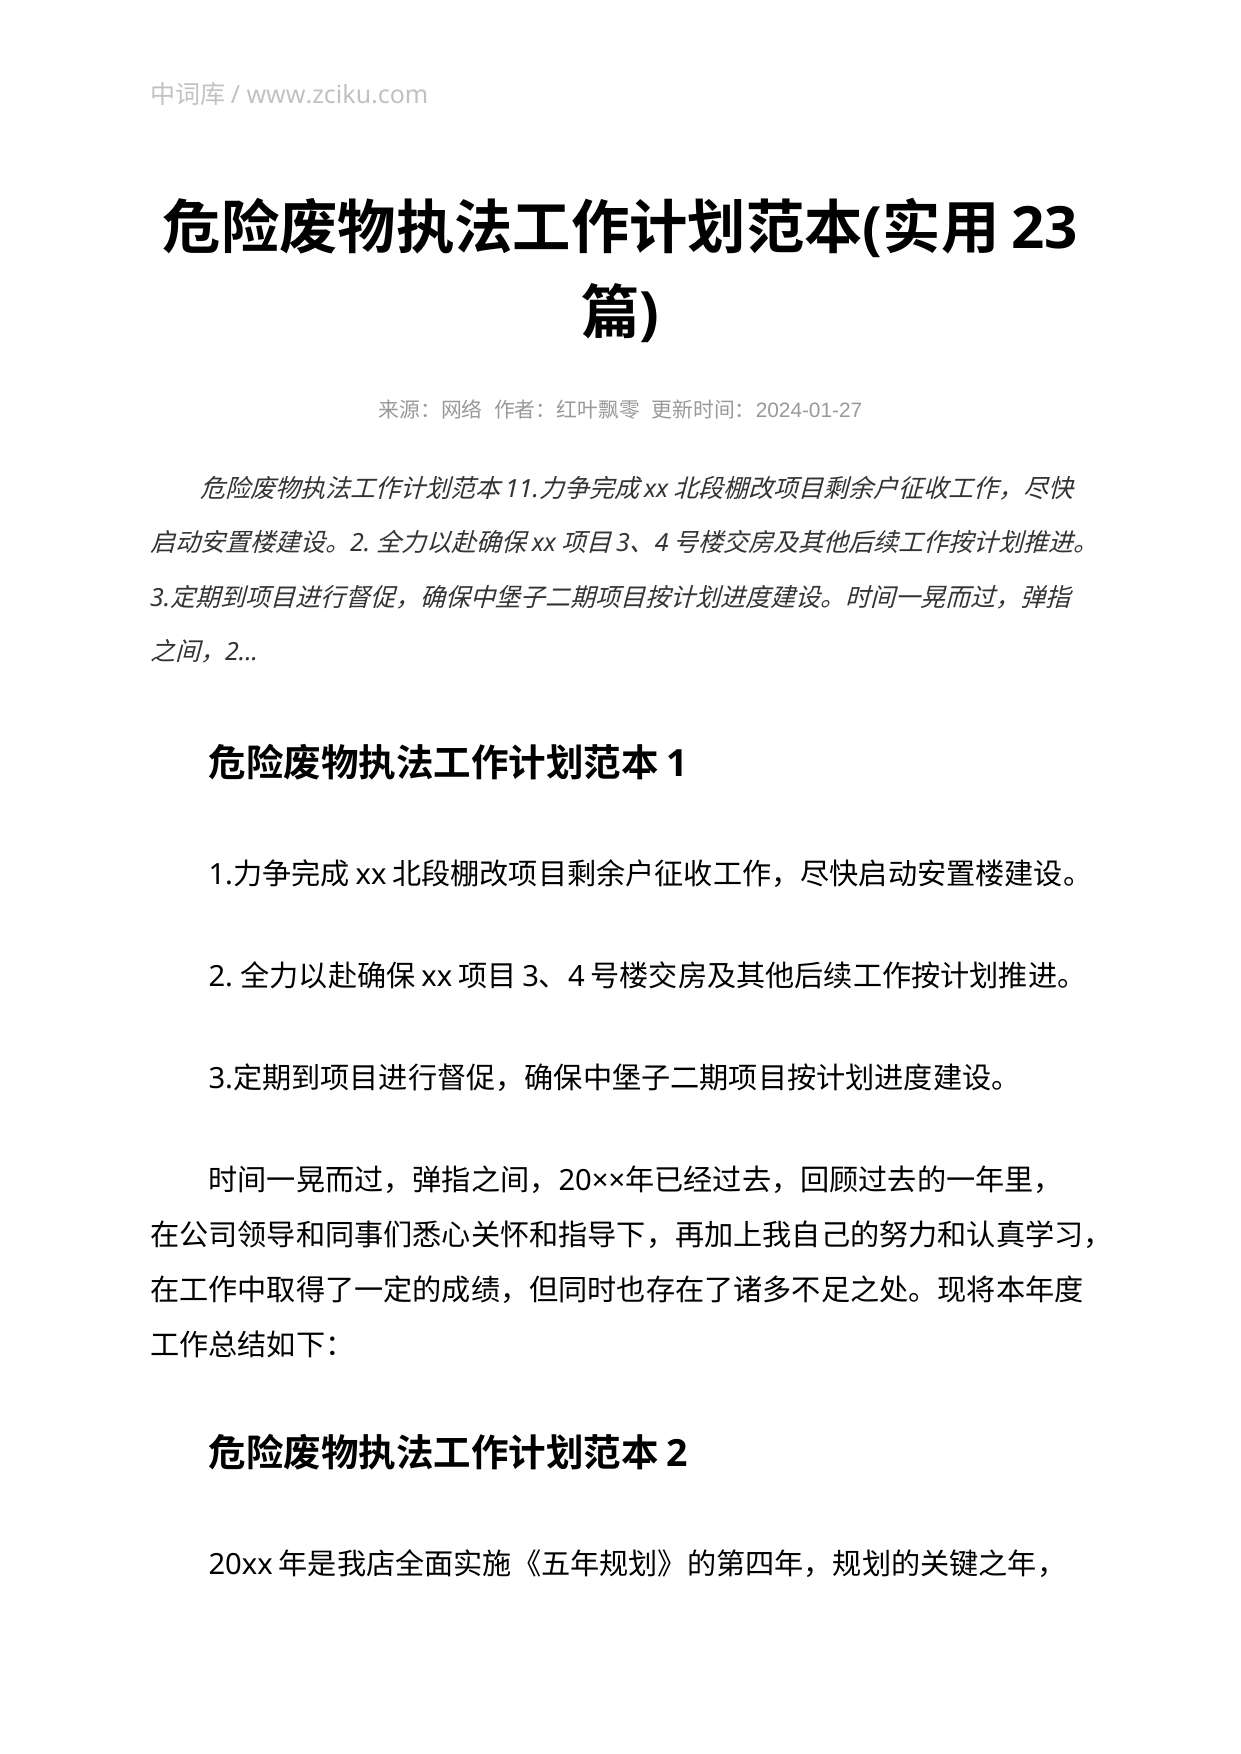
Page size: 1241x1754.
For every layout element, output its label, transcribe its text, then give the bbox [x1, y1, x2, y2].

text 3.定期到项目进行督促，确保中堡子二期项目按计划进度建设。 [150, 1054, 1090, 1097]
subtitle 危险废物执法工作计划范本(实用23篇) [150, 181, 1090, 351]
text 危险废物执法工作计划范本11.力争完成xx北段棚改项目剩余户征收工作，尽快启动安置楼建设。2. 全力以赴确保xx项目3、4号楼交房及其他后续工作按计划推进。3.定期到项目进行督促，确保中堡子二期项目按计划进度建设。时间一晃而过，弹指之间，2... [150, 468, 1090, 668]
text 危险废物执法工作计划范本2 [150, 1423, 1090, 1477]
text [150, 1541, 1090, 1583]
text 2. 全力以赴确保xx项目3、4号楼交房及其他后续工作按计划推进。 [150, 952, 1090, 995]
text 时间一晃而过，弹指之间，20××年已经过去，回顾过去的一年里，在公司领导和同事们悉心关怀和指导下，再加上我自己的努力和认真学习，在工作中取得了一定的成绩，但同时也存在了诸多不足之处。现将本年度工作总结如下： [150, 1156, 1090, 1363]
text 1.力争完成xx北段棚改项目剩余户征收工作，尽快启动安置楼建设。 [150, 851, 1090, 893]
text 来源：网络 作者：红叶飘零 更新时间：2024-01-27 [150, 398, 1090, 422]
text 危险废物执法工作计划范本1 [150, 733, 1090, 787]
